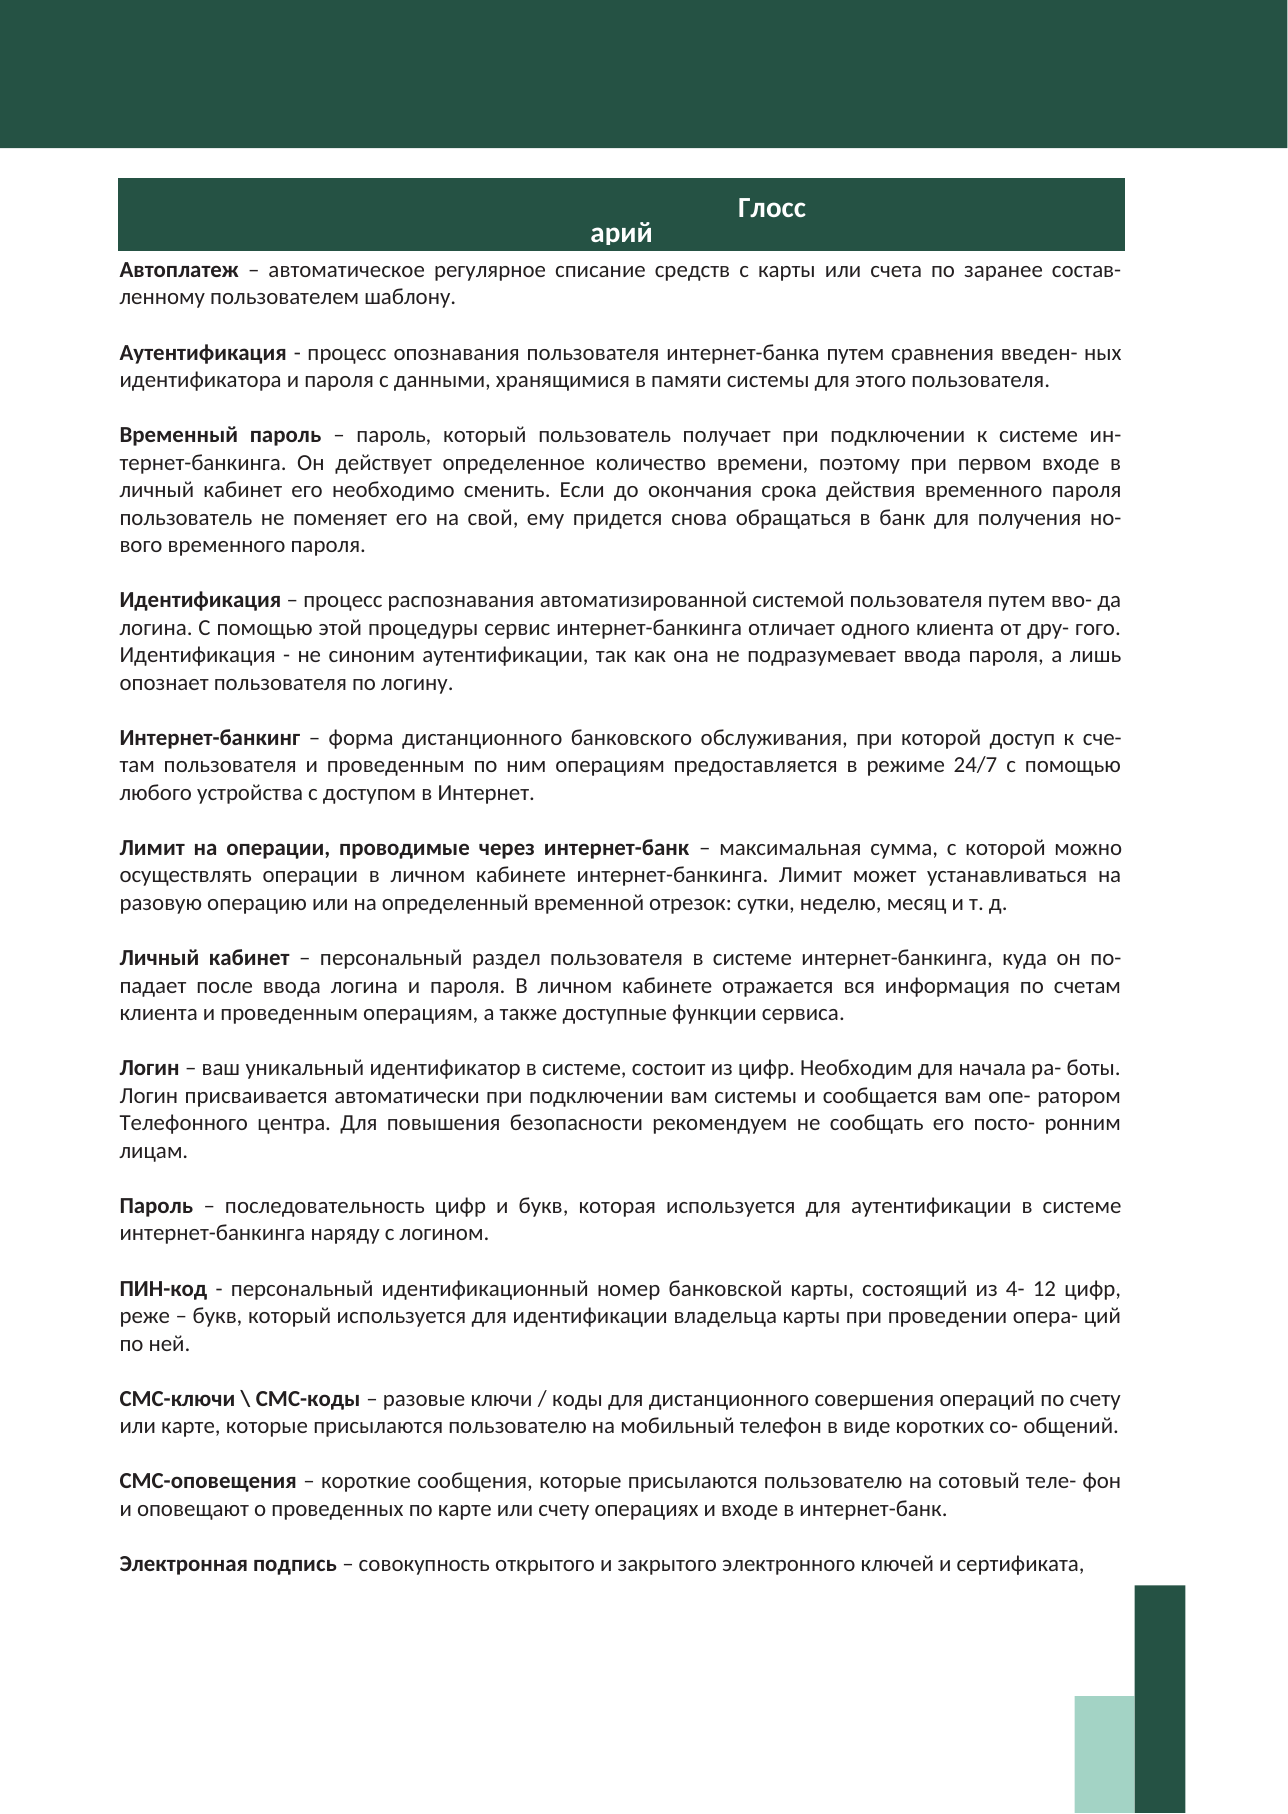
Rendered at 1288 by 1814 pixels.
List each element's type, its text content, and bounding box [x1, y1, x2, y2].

text Логин – ваш уникальный идентификатор в системе, состоит из цифр. Необходим для начала ра- боты. Логин присваивается автоматически при подключении вам системы и сообщается вам опе- ратором Телефонного центра. Для повышения безопасности рекомендуем не сообщать его посто- ронним лицам. [119, 1054, 1122, 1164]
text Идентификация – процесс распознавания автоматизированной системой пользователя путем вво- да логина. С помощью этой процедуры сервис интернет-банкинга отличает одного клиента от дру- гого. Идентификация - не синоним аутентификации, так как она не подразумевает ввода пароля, а лишь опознает пользователя по логину. [119, 586, 1122, 696]
text Временный пароль – пароль, который пользователь получает при подключении к системе ин- тернет-банкинга. Он действует определенное количество времени, поэтому при первом входе в личный кабинет его необходимо сменить. Если до окончания срока действия временного пароля пользователь не поменяет его на свой, ему придется снова обращаться в банк для получения но- вого временного пароля. [119, 421, 1123, 558]
text Интернет-банкинг – форма дистанционного банковского обслуживания, при которой доступ к сче- там пользователя и проведенным по ним операциям предоставляется в режиме 24/7 с помощью любого устройства с доступом в Интернет. [119, 724, 1123, 806]
text Лимит на операции, проводимые через интернет-банк – максимальная сумма, с которой можно осуществлять операции в личном кабинете интернет-банкинга. Лимит может устанавливаться на разовую операцию или на определенный временной отрезок: сутки, неделю, месяц и т. д. [119, 834, 1123, 916]
text Личный кабинет – персональный раздел пользователя в системе интернет-банкинга, куда он по- падает после ввода логина и пароля. В личном кабинете отражается вся информация по счетам клиента и проведенным операциям, а также доступные функции сервиса. [119, 944, 1123, 1026]
text Аутентификация - процесс опознавания пользователя интернет-банка путем сравнения введен- ных идентификатора и пароля с данными, хранящимися в памяти системы для этого пользователя. [119, 338, 1123, 393]
text Автоплатеж – автоматическое регулярное списание средств с карты или счета по заранее состав- ленному пользователем шаблону. [119, 256, 1122, 311]
text Пароль – последовательность цифр и букв, которая используется для аутентификации в системе интернет-банкинга наряду с логином. [119, 1192, 1123, 1247]
text Электронная подпись – совокупность открытого и закрытого электронного ключей и сертификата, [119, 1549, 1287, 1577]
text ПИН-код - персональный идентификационный номер банковской карты, состоящий из 4- 12 цифр, реже – букв, который используется для идентификации владельца карты при проведении опера- ций по ней. [119, 1274, 1123, 1357]
text СМС-оповещения – короткие сообщения, которые присылаются пользователю на сотовый теле- фон и оповещают о проведенных по карте или счету операциях и входе в интернет-банк. [119, 1467, 1122, 1522]
text СМС-ключи \ СМС-коды – разовые ключи / коды для дистанционного совершения операций по счету или карте, которые присылаются пользователю на мобильный телефон в виде коротких со- общений. [119, 1384, 1122, 1439]
